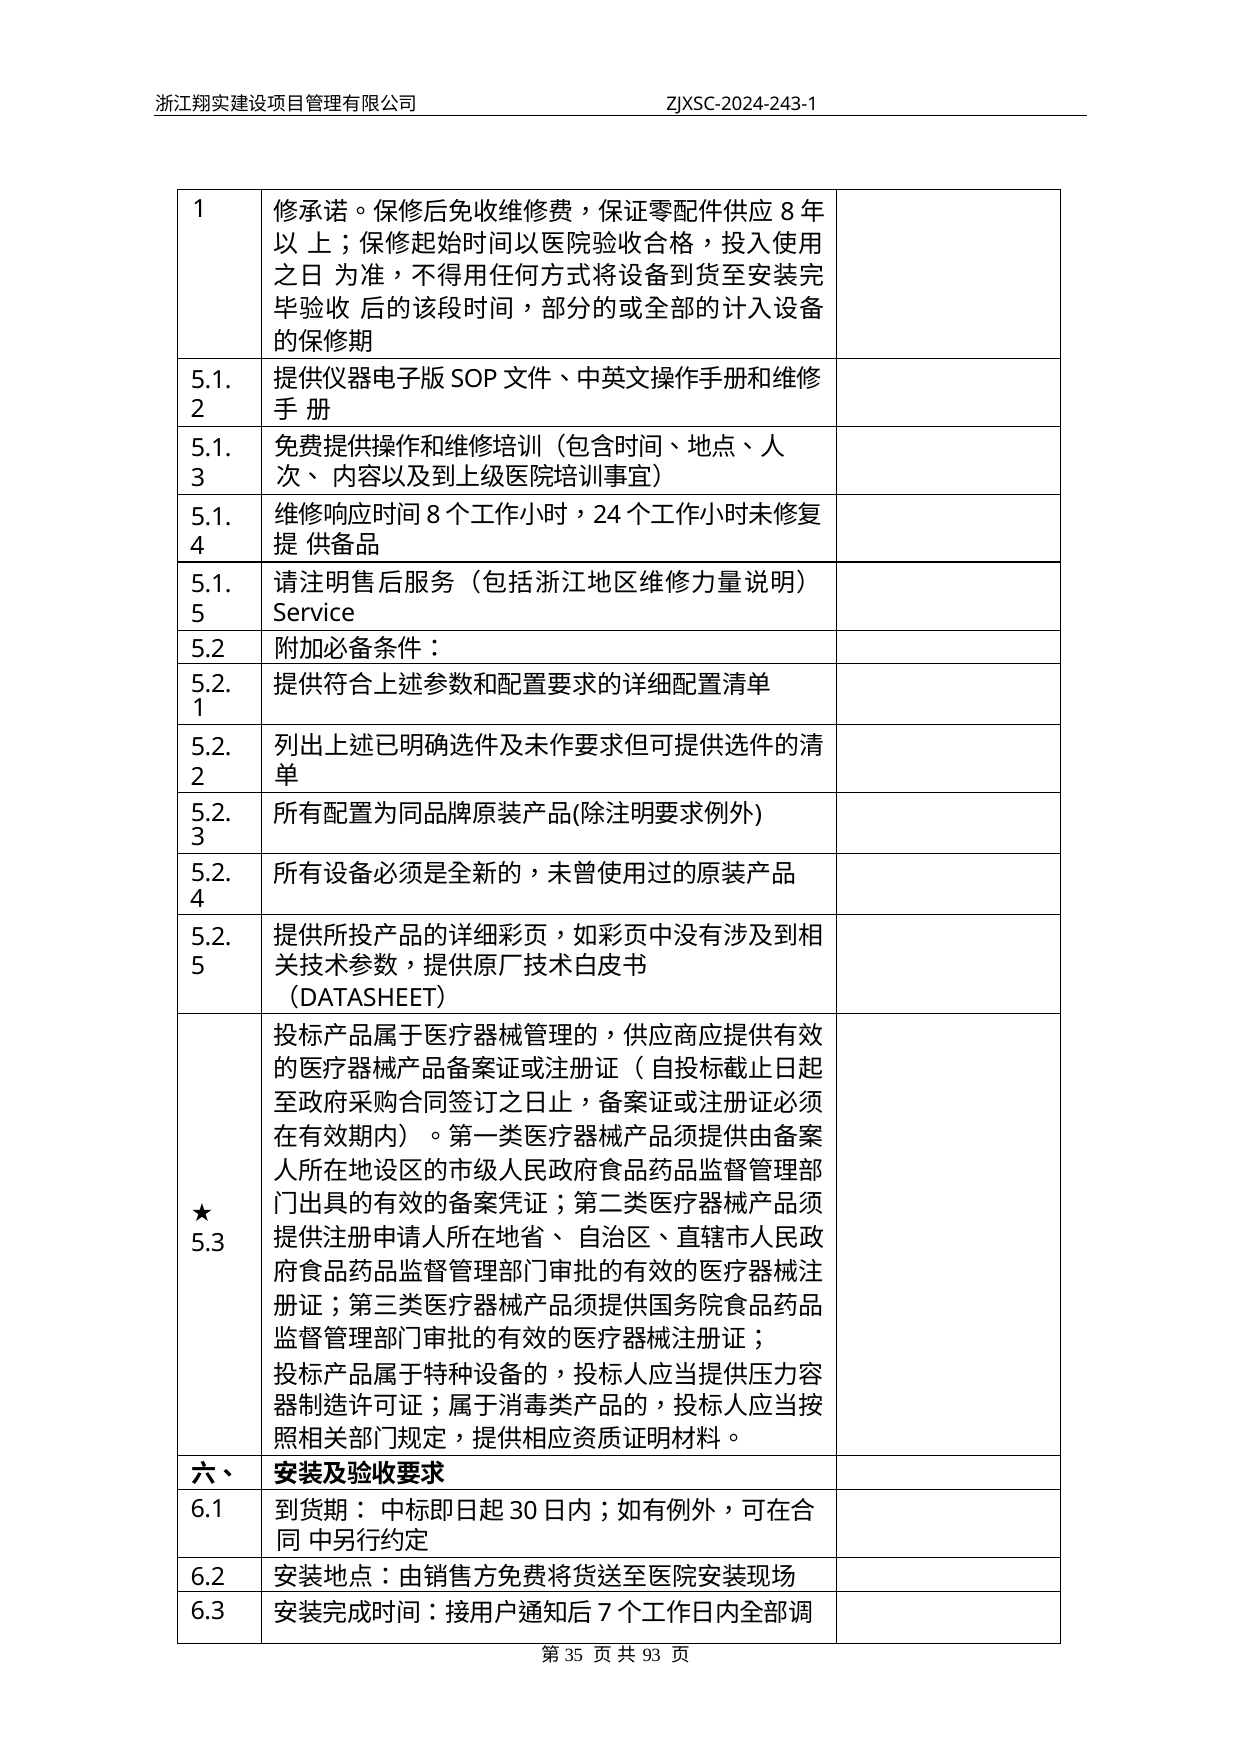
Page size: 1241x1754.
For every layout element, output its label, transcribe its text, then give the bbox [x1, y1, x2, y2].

table_cell [837, 563, 1060, 629]
table_cell 六、 [178, 1456, 261, 1489]
table_cell 所有设备必须是全新的，未曾使用过的原装产品 [262, 854, 836, 914]
table_cell 5.2. 1 [178, 664, 261, 724]
table_cell [837, 1014, 1060, 1454]
table_cell [837, 1592, 1060, 1643]
table_cell 安装地点：由销售方免费将货送至医院安装现场 [262, 1558, 836, 1591]
table_cell [837, 1490, 1060, 1557]
table_cell [837, 631, 1060, 663]
table_cell 所有配置为同品牌原装产品(除注明要求例外) [262, 793, 836, 853]
table_header 1 [178, 190, 261, 357]
table_cell 6.3 [178, 1592, 261, 1643]
table_cell 免费提供操作和维修培训（包含时间、地点、人次、 内容以及到上级医院培训事宜） [262, 427, 836, 493]
table_cell 5.1. 3 [178, 427, 261, 493]
table_cell [837, 664, 1060, 724]
table_cell 6.1 [178, 1490, 261, 1557]
table_cell 投标产品属于医疗器械管理的，供应商应提供有效 的医疗器械产品备案证或注册证（ 自投标截止日起 至政府采购合同签订之日止，备案证或注册证必须 在有效期内）。第一类医疗器械产品须提供由备案 人所在地设区的市级人民政府食品药品监督管理部 门出具的有效的备案凭证；第二类医疗器械产品须 提供注册申请人所在地省、 自治区、直辖市人民政 府食品药品监督管理部门审批的有效的医疗器械注 册证；第三类医疗器械产品须提供国务院食品药品 监督管理部门审批的有效的医疗器械注册证； 投标产品属于特种设备的，投标人应当提供压力容 器制造许可证；属于消毒类产品的，投标人应当按 照相关部门规定，提供相应资质证明材料。 [262, 1014, 836, 1454]
table_cell [837, 915, 1060, 1013]
table_cell 6.2 [178, 1558, 261, 1591]
table_cell [837, 725, 1060, 792]
table_cell 5.1. 2 [178, 359, 261, 426]
table_header 修承诺。保修后免收维修费，保证零配件供应8年以 上；保修起始时间以医院验收合格，投入使用之日 为准，不得用任何方式将设备到货至安装完毕验收 后的该段时间，部分的或全部的计入设备的保修期 [262, 190, 836, 357]
table_cell 到货期： 中标即日起30日内；如有例外，可在合同 中另行约定 [262, 1490, 836, 1557]
table_cell 5.2. 5 [178, 915, 261, 1013]
table_cell 请注明售后服务（包括浙江地区维修力量说明） Service [262, 563, 836, 629]
table_cell 提供符合上述参数和配置要求的详细配置清单 [262, 664, 836, 724]
table_cell [837, 359, 1060, 426]
table_cell 列出上述已明确选件及未作要求但可提供选件的清 单 [262, 725, 836, 792]
table_cell 5.2. 2 [178, 725, 261, 792]
table_cell 5.2. 3 [178, 793, 261, 853]
table_cell 提供仪器电子版SOP文件、中英文操作手册和维修手 册 [262, 359, 836, 426]
table_cell [837, 854, 1060, 914]
table_cell ★ 5.3 [178, 1014, 261, 1454]
table_cell [837, 427, 1060, 493]
table_cell 5.1. 4 [178, 495, 261, 561]
table_cell 附加必备条件： [262, 631, 836, 663]
table_cell 5.2 [178, 631, 261, 663]
table_cell 维修响应时间8个工作小时，24个工作小时未修复提 供备品 [262, 495, 836, 561]
table_cell 5.2. 4 [178, 854, 261, 914]
table_cell 5.1. 5 [178, 563, 261, 629]
table_cell [837, 793, 1060, 853]
table_cell [837, 1456, 1060, 1489]
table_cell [262, 1592, 836, 1643]
table_cell [837, 1558, 1060, 1591]
table_cell [837, 495, 1060, 561]
table_header [837, 190, 1060, 357]
table_cell 安装及验收要求 [262, 1456, 836, 1489]
table_cell 提供所投产品的详细彩页，如彩页中没有涉及到相 关技术参数，提供原厂技术白皮书（DATASHEET） [262, 915, 836, 1013]
